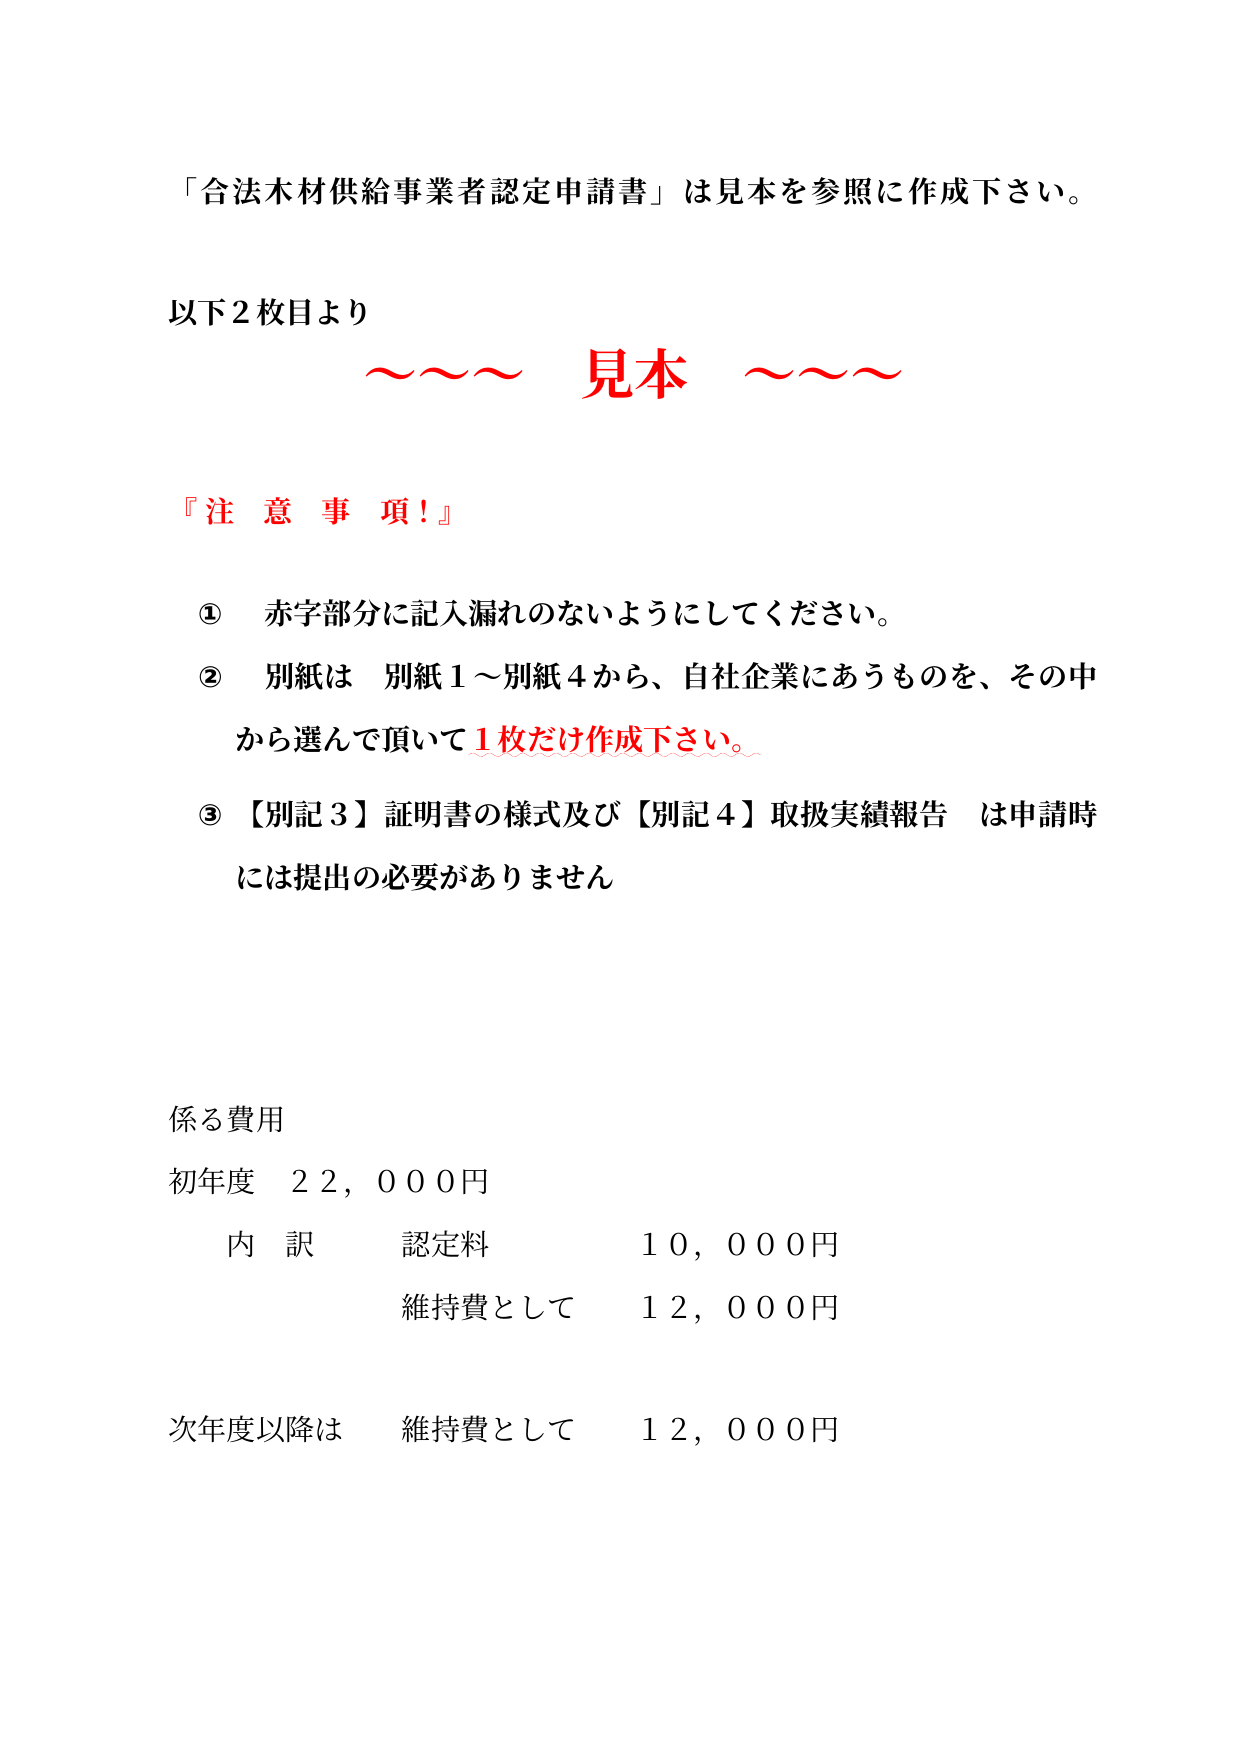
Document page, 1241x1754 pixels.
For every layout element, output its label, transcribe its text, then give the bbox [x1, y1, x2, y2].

list 別紙は 別紙１～別紙４から、自社企業にあうものを、その中から選んで頂いて１枚だけ作成下さい。 [198, 654, 1099, 759]
text 以下２枚目より [168, 290, 1099, 332]
text ～～～ 見本 ～～～ [168, 332, 1099, 410]
text 「合法木材供給事業者認定申請書」は見本を参照に作成下さい。 [168, 169, 1099, 211]
text 内 訳 認定料 １０，０００円 [168, 1222, 1099, 1264]
list 【別記３】証明書の様式及び【別記４】取扱実績報告 は申請時には提出の必要がありません [198, 792, 1099, 897]
text 初年度 ２２，０００円 [168, 1159, 1099, 1201]
text 次年度以降は 維持費として １２，０００円 [168, 1407, 1099, 1449]
list 赤字部分に記入漏れのないようにしてください。 [198, 591, 1099, 633]
text 係る費用 [168, 1096, 1099, 1138]
text 維持費として １２，０００円 [168, 1285, 1099, 1327]
text 『 注 意 事 項！』 [168, 489, 1099, 531]
